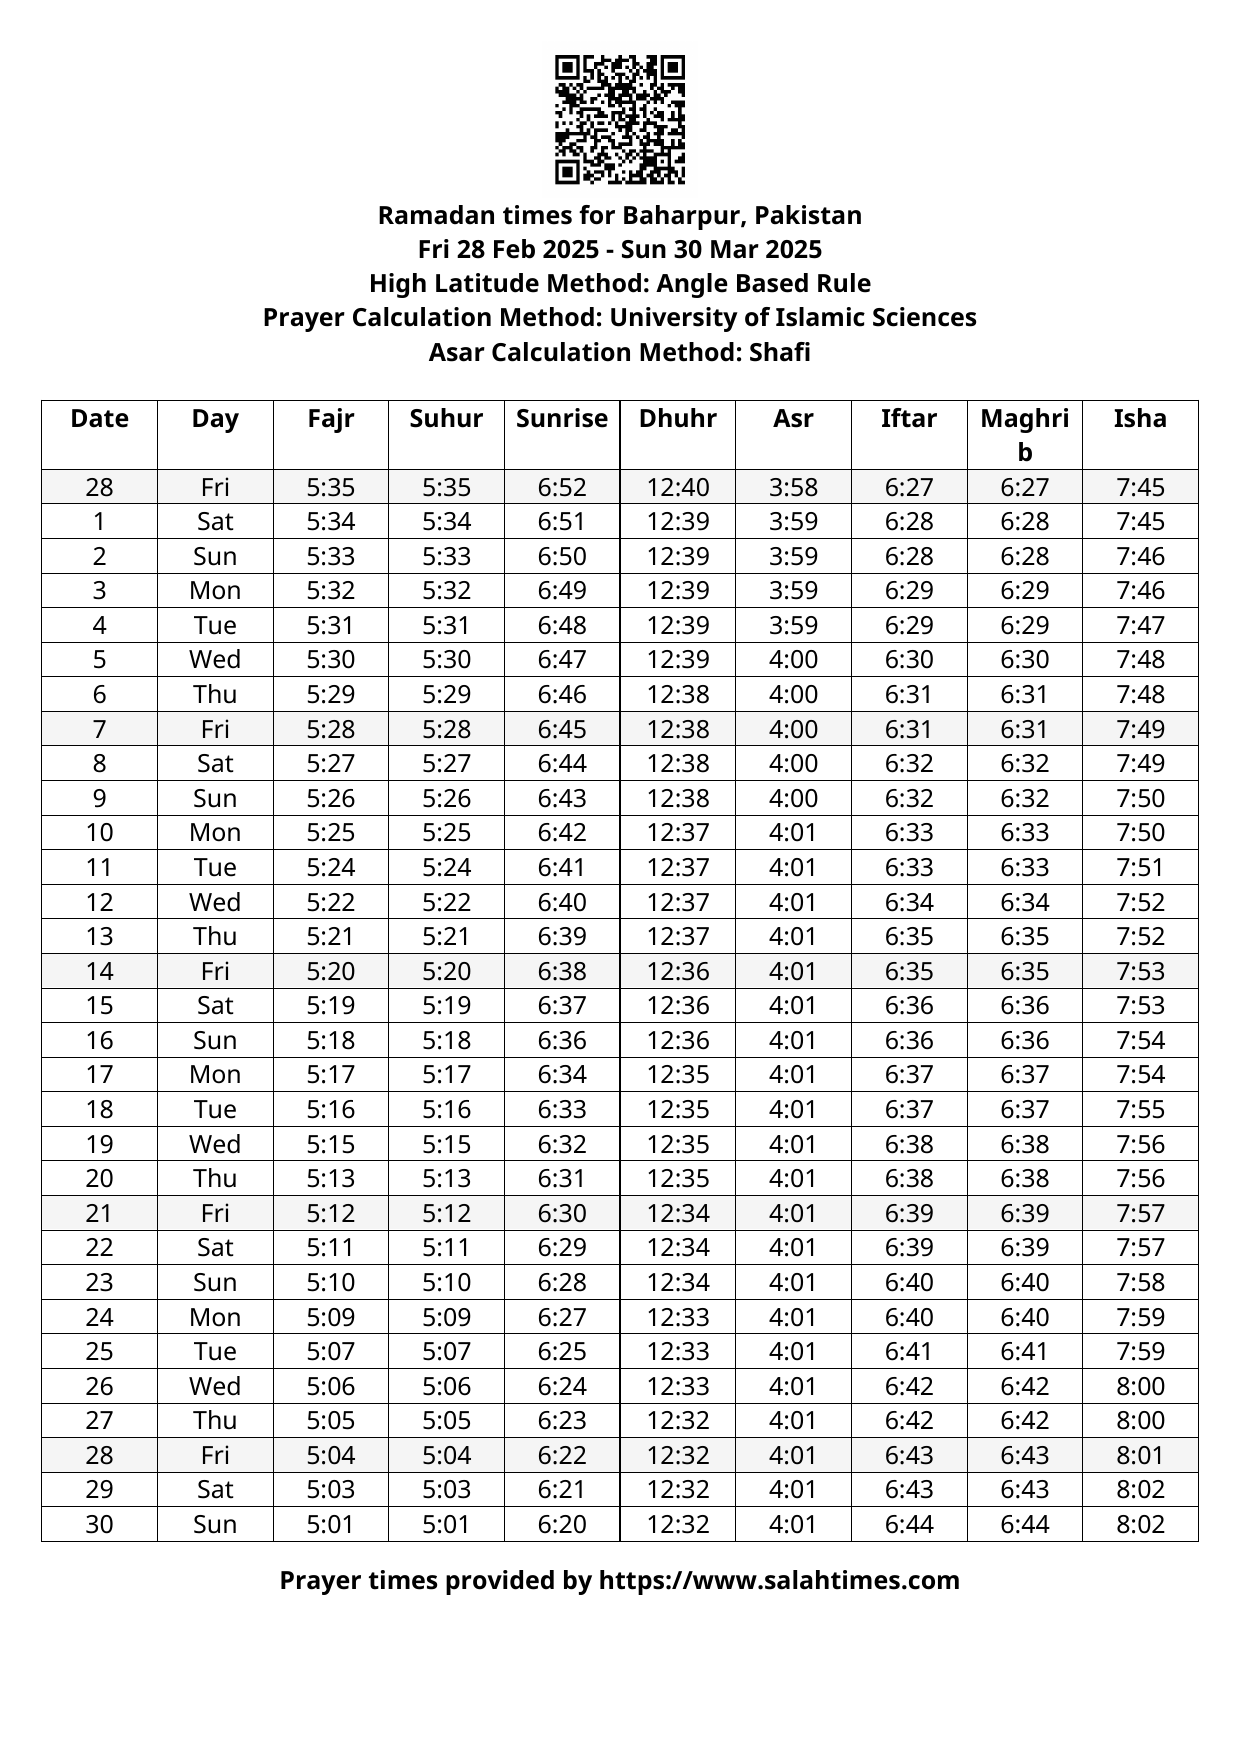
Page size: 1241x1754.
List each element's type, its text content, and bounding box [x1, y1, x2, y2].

table_header Maghrib [968, 401, 1082, 469]
table_cell 10 [42, 816, 157, 849]
table_cell 7:50 [1083, 781, 1198, 814]
table_cell 6:34 [852, 885, 967, 918]
table_cell 17 [42, 1058, 157, 1091]
table_cell 28 [42, 470, 157, 503]
table_cell 5:19 [274, 989, 388, 1022]
table_cell 6:28 [968, 539, 1082, 572]
table_cell Sat [158, 1231, 273, 1264]
table_cell 5:01 [274, 1507, 388, 1541]
table_cell Wed [158, 885, 273, 918]
table_cell 24 [42, 1300, 157, 1333]
table_cell 4:01 [736, 1334, 851, 1368]
table_cell 12:34 [621, 1231, 735, 1264]
table_cell 6:39 [968, 1196, 1082, 1229]
table_cell 5:22 [274, 885, 388, 918]
table_cell 4:01 [736, 1507, 851, 1541]
table_cell 3:59 [736, 504, 851, 538]
table_cell Sat [158, 989, 273, 1022]
table_cell 7:53 [1083, 989, 1198, 1022]
table_cell 4:01 [736, 1127, 851, 1160]
table_cell 5:07 [389, 1334, 504, 1368]
table_cell Wed [158, 1127, 273, 1160]
table_cell 5:19 [389, 989, 504, 1022]
table_cell Sun [158, 781, 273, 814]
table_cell 6:41 [852, 1334, 967, 1368]
table_cell 6:24 [505, 1369, 619, 1402]
table_cell Fri [158, 1196, 273, 1229]
table_cell 5:34 [274, 504, 388, 538]
table_header Asr [736, 401, 851, 469]
table_cell 6:42 [505, 816, 619, 849]
table_cell Tue [158, 1092, 273, 1126]
table_cell 12:33 [621, 1300, 735, 1333]
table_cell 5:13 [389, 1161, 504, 1195]
table_cell Fri [158, 1438, 273, 1472]
table_cell 30 [42, 1507, 157, 1541]
table_cell 5:03 [389, 1473, 504, 1506]
table_cell 8:00 [1083, 1404, 1198, 1437]
table_cell 5:01 [389, 1507, 504, 1541]
table_cell 6:39 [505, 919, 619, 953]
table_cell 4:01 [736, 1023, 851, 1057]
table_cell 6:43 [968, 1473, 1082, 1506]
table_cell 7:49 [1083, 746, 1198, 780]
table_cell 12:40 [621, 470, 735, 503]
table_cell 6:40 [505, 885, 619, 918]
table_cell 12:35 [621, 1058, 735, 1091]
text Prayer times provided by https://www.salahtimes.com [42, 1563, 1198, 1597]
table_cell 6:28 [852, 504, 967, 538]
table_cell 6:38 [968, 1161, 1082, 1195]
table_cell 7:50 [1083, 816, 1198, 849]
table_cell 6:43 [852, 1438, 967, 1472]
table_cell 12:34 [621, 1265, 735, 1299]
table_header Suhur [389, 401, 504, 469]
text Fri 28 Feb 2025 - Sun 30 Mar 2025 [42, 232, 1198, 266]
table_cell 26 [42, 1369, 157, 1402]
table_cell 5:12 [389, 1196, 504, 1229]
table_cell 6:38 [852, 1127, 967, 1160]
table_cell 6:29 [505, 1231, 619, 1264]
table_cell 5:04 [389, 1438, 504, 1472]
table_cell 5 [42, 643, 157, 676]
table_cell Sat [158, 1473, 273, 1506]
table_cell 5:34 [389, 504, 504, 538]
table_cell 6:37 [505, 989, 619, 1022]
table_cell 5:35 [274, 470, 388, 503]
text Ramadan times for Baharpur, Pakistan [42, 198, 1198, 232]
table_cell Thu [158, 1404, 273, 1437]
table_cell 7:46 [1083, 574, 1198, 607]
table_cell 7:58 [1083, 1265, 1198, 1299]
table_cell 5:05 [274, 1404, 388, 1437]
table_cell 7:48 [1083, 643, 1198, 676]
table_cell 6:20 [505, 1507, 619, 1541]
table_cell 5:16 [274, 1092, 388, 1126]
table_cell 6:51 [505, 504, 619, 538]
table_cell 6:28 [852, 539, 967, 572]
table_cell 5:03 [274, 1473, 388, 1506]
table_cell 27 [42, 1404, 157, 1437]
table_cell 5:17 [389, 1058, 504, 1091]
table_cell 6:32 [852, 746, 967, 780]
table_cell 6:38 [505, 954, 619, 987]
table_cell Wed [158, 643, 273, 676]
table_cell 1 [42, 504, 157, 538]
table_cell 4:01 [736, 1300, 851, 1333]
table_cell 4:00 [736, 712, 851, 745]
table_cell 5:33 [274, 539, 388, 572]
table_cell Mon [158, 574, 273, 607]
table_cell 5:07 [274, 1334, 388, 1368]
table_cell 5:25 [389, 816, 504, 849]
table_cell 6:40 [852, 1265, 967, 1299]
table_cell 6:32 [505, 1127, 619, 1160]
table_cell 11 [42, 850, 157, 884]
table_cell 6:29 [968, 608, 1082, 642]
table_cell 13 [42, 919, 157, 953]
table_cell 6:21 [505, 1473, 619, 1506]
table_cell 12:35 [621, 1161, 735, 1195]
table_cell 6:39 [852, 1231, 967, 1264]
table_cell Wed [158, 1369, 273, 1402]
table_cell 6:44 [852, 1507, 967, 1541]
table_cell 4:00 [736, 746, 851, 780]
table_cell 5:09 [389, 1300, 504, 1333]
table_cell 6:43 [505, 781, 619, 814]
text Asar Calculation Method: Shafi [42, 334, 1198, 368]
table_cell 12:33 [621, 1369, 735, 1402]
table_cell 6:33 [505, 1092, 619, 1126]
table_cell 12:36 [621, 954, 735, 987]
table_cell Sat [158, 504, 273, 538]
table_cell 6:22 [505, 1438, 619, 1472]
table_cell 6:34 [968, 885, 1082, 918]
table_cell 6 [42, 677, 157, 711]
table_cell 6:36 [852, 1023, 967, 1057]
table_cell Mon [158, 1058, 273, 1091]
table_cell 12:37 [621, 885, 735, 918]
table_cell Sun [158, 1507, 273, 1541]
table_cell 5:24 [389, 850, 504, 884]
table_cell 6:39 [968, 1231, 1082, 1264]
table_cell 12:33 [621, 1334, 735, 1368]
table_cell 12:37 [621, 919, 735, 953]
table_cell 5:32 [389, 574, 504, 607]
table_cell Tue [158, 1334, 273, 1368]
table_cell 5:27 [389, 746, 504, 780]
table_cell 4:00 [736, 677, 851, 711]
table_cell 23 [42, 1265, 157, 1299]
table_cell 5:10 [389, 1265, 504, 1299]
text High Latitude Method: Angle Based Rule [42, 266, 1198, 300]
table_cell 6:41 [968, 1334, 1082, 1368]
table_cell 6:45 [505, 712, 619, 745]
table_cell 4:01 [736, 919, 851, 953]
table_cell 6:43 [852, 1473, 967, 1506]
table_cell 6:32 [968, 746, 1082, 780]
table_cell 5:30 [274, 643, 388, 676]
table_cell 6:29 [852, 608, 967, 642]
table_cell 5:25 [274, 816, 388, 849]
table_cell 6:36 [968, 1023, 1082, 1057]
table_cell 6:50 [505, 539, 619, 572]
table_cell 8:00 [1083, 1369, 1198, 1402]
table_cell 7:59 [1083, 1300, 1198, 1333]
table_cell 4:01 [736, 1161, 851, 1195]
table_cell 5:10 [274, 1265, 388, 1299]
table_cell 6:49 [505, 574, 619, 607]
table_cell 3:59 [736, 574, 851, 607]
table_cell 6:37 [852, 1092, 967, 1126]
table_cell 12:32 [621, 1438, 735, 1472]
table_cell 4:01 [736, 1092, 851, 1126]
table_cell 18 [42, 1092, 157, 1126]
table_cell 6:28 [968, 504, 1082, 538]
table_cell 6:30 [968, 643, 1082, 676]
table_cell 5:31 [389, 608, 504, 642]
table_cell 6:36 [968, 989, 1082, 1022]
table_cell 5:28 [274, 712, 388, 745]
table_cell 8:01 [1083, 1438, 1198, 1472]
table_cell 6:31 [852, 712, 967, 745]
table_cell 4:01 [736, 885, 851, 918]
table_cell 8 [42, 746, 157, 780]
table_cell 12:38 [621, 712, 735, 745]
table_cell 4:01 [736, 1196, 851, 1229]
table_cell 4:01 [736, 816, 851, 849]
table_cell 7:49 [1083, 712, 1198, 745]
table_cell 5:21 [274, 919, 388, 953]
table_cell 6:37 [968, 1058, 1082, 1091]
table_cell 6:23 [505, 1404, 619, 1437]
table_cell 5:09 [274, 1300, 388, 1333]
table_cell 6:36 [505, 1023, 619, 1057]
table_cell 6:40 [968, 1300, 1082, 1333]
table_cell 6:52 [505, 470, 619, 503]
table_cell 6:27 [505, 1300, 619, 1333]
table_cell 12:32 [621, 1404, 735, 1437]
table_cell Thu [158, 677, 273, 711]
table_cell Mon [158, 1300, 273, 1333]
table_cell 7:45 [1083, 504, 1198, 538]
table_cell 7:54 [1083, 1023, 1198, 1057]
table_cell 25 [42, 1334, 157, 1368]
table_cell 6:29 [968, 574, 1082, 607]
table_cell 5:06 [389, 1369, 504, 1402]
table_header Fajr [274, 401, 388, 469]
table_cell 6:39 [852, 1196, 967, 1229]
table_cell 3:58 [736, 470, 851, 503]
table_cell 6:36 [852, 989, 967, 1022]
table_cell 7:47 [1083, 608, 1198, 642]
table_cell 6:28 [505, 1265, 619, 1299]
table_cell 12:36 [621, 1023, 735, 1057]
picture [542, 41, 699, 198]
table_header Dhuhr [621, 401, 735, 469]
table_cell 20 [42, 1161, 157, 1195]
table_cell 5:13 [274, 1161, 388, 1195]
table_header Iftar [852, 401, 967, 469]
table_cell 6:32 [968, 781, 1082, 814]
table_cell 7:57 [1083, 1196, 1198, 1229]
table_cell 6:40 [852, 1300, 967, 1333]
table_cell 5:33 [389, 539, 504, 572]
table_cell 19 [42, 1127, 157, 1160]
table_cell 6:48 [505, 608, 619, 642]
table_cell 7:45 [1083, 470, 1198, 503]
table_cell 5:18 [274, 1023, 388, 1057]
table_cell 7:48 [1083, 677, 1198, 711]
table_cell 6:42 [852, 1369, 967, 1402]
table_cell Sat [158, 746, 273, 780]
table_header Isha [1083, 401, 1198, 469]
table_cell 6:35 [852, 954, 967, 987]
table_cell 7:51 [1083, 850, 1198, 884]
table_cell 4:01 [736, 954, 851, 987]
table_cell 7:53 [1083, 954, 1198, 987]
table_cell 2 [42, 539, 157, 572]
table_cell 6:30 [505, 1196, 619, 1229]
table_cell Sun [158, 1265, 273, 1299]
table_cell 6:33 [852, 850, 967, 884]
table_cell 28 [42, 1438, 157, 1472]
table_cell 6:34 [505, 1058, 619, 1091]
table_cell Tue [158, 608, 273, 642]
table_cell 4:01 [736, 1369, 851, 1402]
table_cell 21 [42, 1196, 157, 1229]
table_cell 12 [42, 885, 157, 918]
table_cell 5:24 [274, 850, 388, 884]
table_cell Sun [158, 1023, 273, 1057]
table_cell Tue [158, 850, 273, 884]
table_cell 5:21 [389, 919, 504, 953]
table_cell 4:01 [736, 1265, 851, 1299]
table_cell 12:37 [621, 816, 735, 849]
table_cell 7:52 [1083, 885, 1198, 918]
table_cell 12:35 [621, 1127, 735, 1160]
table_cell 5:11 [274, 1231, 388, 1264]
table_cell 12:36 [621, 989, 735, 1022]
table_cell 6:25 [505, 1334, 619, 1368]
table_cell 4:01 [736, 1404, 851, 1437]
table_cell 12:38 [621, 746, 735, 780]
table_cell 5:27 [274, 746, 388, 780]
table_cell 6:30 [852, 643, 967, 676]
table_cell 5:15 [389, 1127, 504, 1160]
text Prayer Calculation Method: University of Islamic Sciences [42, 300, 1198, 334]
table_cell 4 [42, 608, 157, 642]
table_cell 29 [42, 1473, 157, 1506]
table_cell 6:46 [505, 677, 619, 711]
table_cell 7:46 [1083, 539, 1198, 572]
table_cell 6:31 [968, 712, 1082, 745]
table_cell 22 [42, 1231, 157, 1264]
table_cell 5:15 [274, 1127, 388, 1160]
table_cell 6:47 [505, 643, 619, 676]
table_cell 9 [42, 781, 157, 814]
table_cell 6:31 [968, 677, 1082, 711]
table_cell 5:06 [274, 1369, 388, 1402]
table_cell 5:31 [274, 608, 388, 642]
table_cell 6:42 [968, 1404, 1082, 1437]
table_cell 4:00 [736, 781, 851, 814]
table_cell 3 [42, 574, 157, 607]
table_cell 6:31 [505, 1161, 619, 1195]
table_cell 6:44 [968, 1507, 1082, 1541]
table_cell 3:59 [736, 539, 851, 572]
table_cell 6:38 [852, 1161, 967, 1195]
table_cell 6:33 [852, 816, 967, 849]
table_cell 5:17 [274, 1058, 388, 1091]
table_cell 5:20 [389, 954, 504, 987]
table_cell 12:32 [621, 1507, 735, 1541]
table_cell 12:38 [621, 677, 735, 711]
table_cell 12:34 [621, 1196, 735, 1229]
table_cell 5:22 [389, 885, 504, 918]
table_cell 6:42 [968, 1369, 1082, 1402]
table_cell 4:01 [736, 1438, 851, 1472]
table_cell 7:56 [1083, 1161, 1198, 1195]
table_cell 5:11 [389, 1231, 504, 1264]
table_cell 6:29 [852, 574, 967, 607]
table_cell 5:26 [389, 781, 504, 814]
table_cell 16 [42, 1023, 157, 1057]
table_cell 8:02 [1083, 1473, 1198, 1506]
table_cell 7:56 [1083, 1127, 1198, 1160]
table_cell 6:41 [505, 850, 619, 884]
table_cell 8:02 [1083, 1507, 1198, 1541]
table_cell 5:04 [274, 1438, 388, 1472]
table_cell 12:39 [621, 539, 735, 572]
table_header Sunrise [505, 401, 619, 469]
table_cell 6:37 [968, 1092, 1082, 1126]
table_cell 4:00 [736, 643, 851, 676]
table_cell 5:16 [389, 1092, 504, 1126]
table_cell Thu [158, 1161, 273, 1195]
table_cell 12:39 [621, 643, 735, 676]
table_cell 7:55 [1083, 1092, 1198, 1126]
table_header Date [42, 401, 157, 469]
table_cell 6:35 [968, 919, 1082, 953]
table_cell 4:01 [736, 1231, 851, 1264]
table_cell 4:01 [736, 1473, 851, 1506]
table_cell 7:59 [1083, 1334, 1198, 1368]
table_cell 7:54 [1083, 1058, 1198, 1091]
table_cell 6:33 [968, 816, 1082, 849]
table_cell 12:32 [621, 1473, 735, 1506]
table_cell 5:29 [274, 677, 388, 711]
table_cell 6:35 [852, 919, 967, 953]
table_cell 15 [42, 989, 157, 1022]
table_cell 6:42 [852, 1404, 967, 1437]
table_cell 5:12 [274, 1196, 388, 1229]
table_cell 12:39 [621, 608, 735, 642]
table_cell 6:43 [968, 1438, 1082, 1472]
table_cell 12:35 [621, 1092, 735, 1126]
table_cell 5:29 [389, 677, 504, 711]
table_cell 14 [42, 954, 157, 987]
table_cell 4:01 [736, 850, 851, 884]
table_cell 6:40 [968, 1265, 1082, 1299]
table_cell 6:38 [968, 1127, 1082, 1160]
table_cell 6:44 [505, 746, 619, 780]
table_cell 7:52 [1083, 919, 1198, 953]
table_cell 5:30 [389, 643, 504, 676]
table_cell 5:32 [274, 574, 388, 607]
table_header Day [158, 401, 273, 469]
table_cell 4:01 [736, 989, 851, 1022]
table_cell Thu [158, 919, 273, 953]
table_cell 12:39 [621, 574, 735, 607]
table_cell 6:27 [968, 470, 1082, 503]
table_cell 12:37 [621, 850, 735, 884]
table_cell Sun [158, 539, 273, 572]
table_cell 5:28 [389, 712, 504, 745]
table_cell 6:33 [968, 850, 1082, 884]
table_cell 7:57 [1083, 1231, 1198, 1264]
table_cell 6:35 [968, 954, 1082, 987]
table_cell 5:18 [389, 1023, 504, 1057]
table_cell Mon [158, 816, 273, 849]
table_cell 5:05 [389, 1404, 504, 1437]
table_cell 5:20 [274, 954, 388, 987]
table_cell 4:01 [736, 1058, 851, 1091]
table_cell Fri [158, 470, 273, 503]
table_cell Fri [158, 712, 273, 745]
table_cell 3:59 [736, 608, 851, 642]
table_cell 6:27 [852, 470, 967, 503]
table_cell 6:32 [852, 781, 967, 814]
table_cell 12:39 [621, 504, 735, 538]
table_cell Fri [158, 954, 273, 987]
table_cell 12:38 [621, 781, 735, 814]
table_cell 5:26 [274, 781, 388, 814]
table_cell 6:31 [852, 677, 967, 711]
table_cell 7 [42, 712, 157, 745]
table_cell 5:35 [389, 470, 504, 503]
table_cell 6:37 [852, 1058, 967, 1091]
